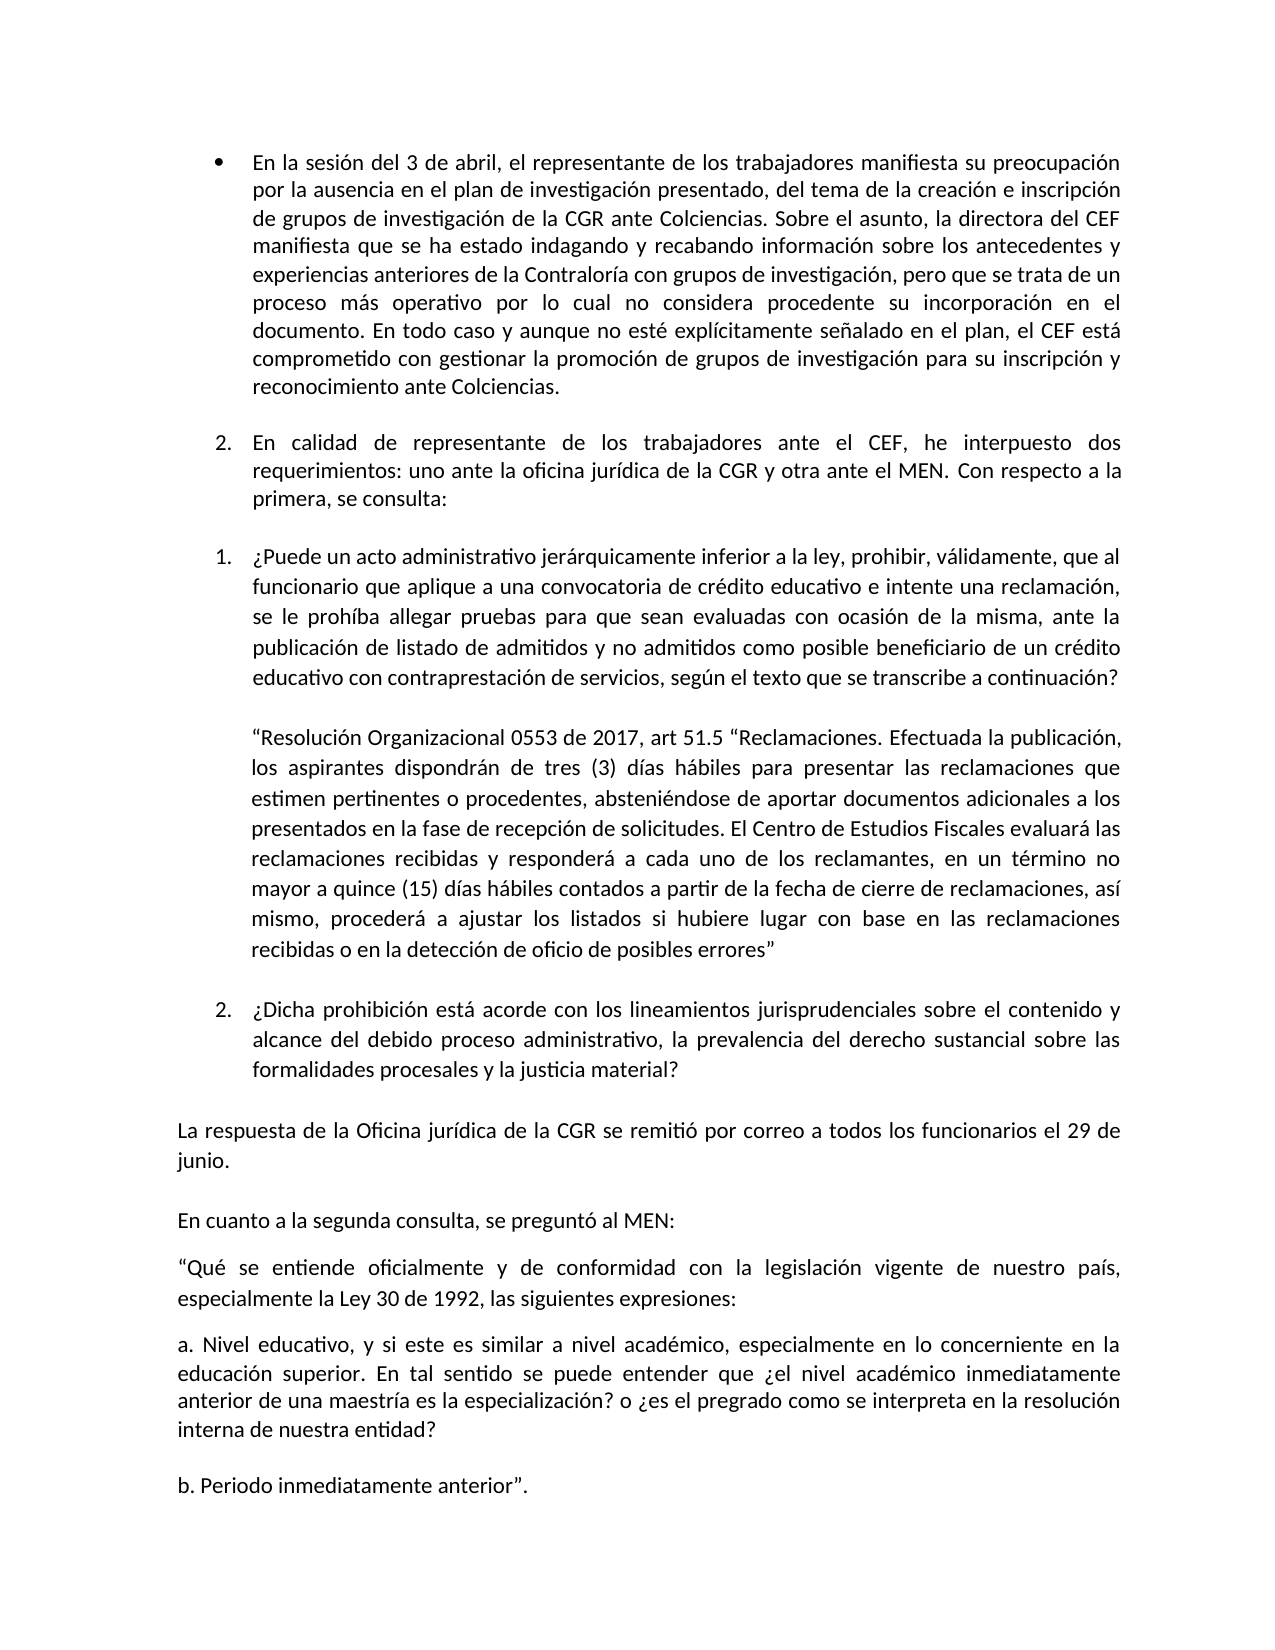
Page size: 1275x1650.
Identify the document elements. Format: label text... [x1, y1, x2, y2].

list En calidad de representante de los trabajadores ante el CEF, he interpuesto dos requerimientos: uno ante la oficina jurídica de la CGR y otra ante el MEN. Con respecto a la primera, se consulta: [215, 428, 1122, 512]
text En cuanto a la segunda consulta, se preguntó al MEN: [177, 1207, 1122, 1235]
list En la sesión del 3 de abril, el representante de los trabajadores manifiesta su preocupación por la ausencia en el plan de investigación presentado, del tema de la creación e inscripción de grupos de investigación de la CGR ante Colciencias. Sobre el asunto, la directora del CEF manifiesta que se ha estado indagando y recabando información sobre los antecedentes y experiencias anteriores de la Contraloría con grupos de investigación, pero que se trata de un proceso más operativo por lo cual no considera procedente su incorporación en el documento. En todo caso y aunque no esté explícitamente señalado en el plan, el CEF está comprometido con gestionar la promoción de grupos de investigación para su inscripción y reconocimiento ante Colciencias. [215, 148, 1122, 400]
text a. Nivel educativo, y si este es similar a nivel académico, especialmente en lo concerniente en la educación superior. En tal sentido se puede entender que ¿el nivel académico inmediatamente anterior de una maestría es la especialización? o ¿es el pregrado como se interpreta en la resolución interna de nuestra entidad? [177, 1331, 1122, 1443]
text b. Periodo inmediatamente anterior”. [177, 1471, 1122, 1499]
list ¿Puede un acto administrativo jerárquicamente inferior a la ley, prohibir, válidamente, que al funcionario que aplique a una convocatoria de crédito educativo e intente una reclamación, se le prohíba allegar pruebas para que sean evaluadas con ocasión de la misma, ante la publicación de listado de admitidos y no admitidos como posible beneficiario de un crédito educativo con contraprestación de servicios, según el texto que se transcribe a continuación? [215, 542, 1122, 691]
text “Resolución Organizacional 0553 de 2017, art 51.5 “Reclamaciones. Efectuada la publicación, los aspirantes dispondrán de tres (3) días hábiles para presentar las reclamaciones que estimen pertinentes o procedentes, absteniéndose de aportar documentos adicionales a los presentados en la fase de recepción de solicitudes. El Centro de Estudios Fiscales evaluará las reclamaciones recibidas y responderá a cada uno de los reclamantes, en un término no mayor a quince (15) días hábiles contados a partir de la fecha de cierre de reclamaciones, así mismo, procederá a ajustar los listados si hubiere lugar con base en las reclamaciones recibidas o en la detección de oficio de posibles errores” [251, 723, 1122, 963]
text La respuesta de la Oficina jurídica de la CGR se remitió por correo a todos los funcionarios el 29 de junio. [177, 1116, 1122, 1174]
text “Qué se entiende oficialmente y de conformidad con la legislación vigente de nuestro país, especialmente la Ley 30 de 1992, las siguientes expresiones: [177, 1253, 1122, 1312]
list ¿Dicha prohibición está acorde con los lineamientos jurisprudenciales sobre el contenido y alcance del debido proceso administrativo, la prevalencia del derecho sustancial sobre las formalidades procesales y la justicia material? [215, 995, 1122, 1084]
